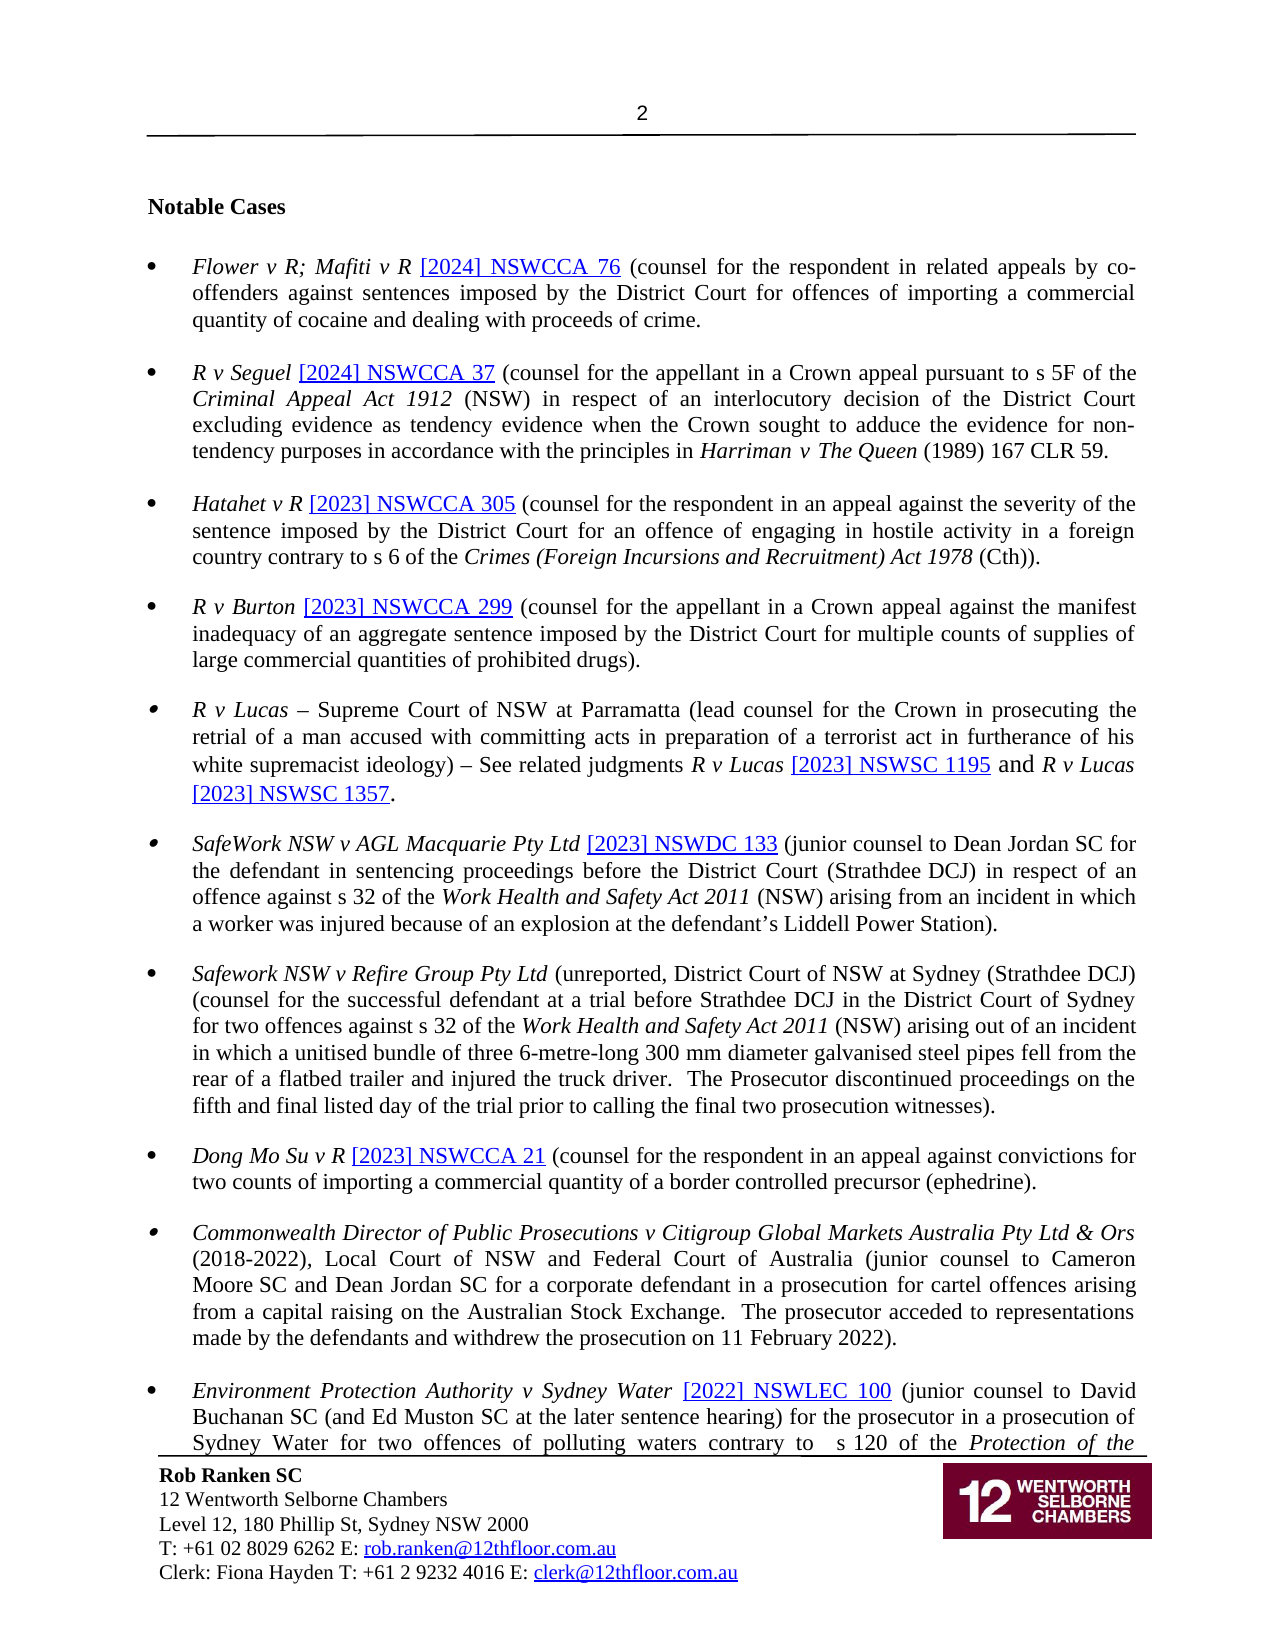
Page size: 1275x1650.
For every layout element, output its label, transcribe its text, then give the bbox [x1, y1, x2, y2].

list Flower v R; Mafiti v R [2024] NSWCCA 76 (counsel for the respondent in related appeals by co-offenders against sentences imposed by the District Court for offences of importing a commercial quantity of cocaine and dealing with proceeds of crime. [148, 253, 1137, 332]
text Notable Cases [148, 193, 1137, 219]
list R v Lucas – Supreme Court of NSW at Parramatta (lead counsel for the Crown in prosecuting the retrial of a man accused with committing acts in preparation of a terrorist act in furtherance of his white supremacist ideology) – See related judgments R v Lucas [2023] NSWSC 1195 and R v Lucas [2023] NSWSC 1357. [148, 696, 1137, 807]
picture [943, 1463, 1152, 1539]
list R v Burton [2023] NSWCCA 299 (counsel for the appellant in a Crown appeal against the manifest inadequacy of an aggregate sentence imposed by the District Court for multiple counts of supplies of large commercial quantities of prohibited drugs). [148, 593, 1137, 672]
list Commonwealth Director of Public Prosecutions v Citigroup Global Markets Australia Pty Ltd & Ors (2018-2022), Local Court of NSW and Federal Court of Australia (junior counsel to Cameron Moore SC and Dean Jordan SC for a corporate defendant in a prosecution for cartel offences arising from a capital raising on the Australian Stock Exchange. The prosecutor acceded to representations made by the defendants and withdrew the prosecution on 11 February 2022). [148, 1219, 1137, 1350]
list Dong Mo Su v R [2023] NSWCCA 21 (counsel for the respondent in an appeal against convictions for two counts of importing a commercial quantity of a border controlled precursor (ephedrine). [148, 1142, 1137, 1195]
list R v Seguel [2024] NSWCCA 37 (counsel for the appellant in a Crown appeal pursuant to s 5F of the Criminal Appeal Act 1912 (NSW) in respect of an interlocutory decision of the District Court excluding evidence as tendency evidence when the Crown sought to adduce the evidence for non-tendency purposes in accordance with the principles in Harriman v The Queen (1989) 167 CLR 59. [148, 358, 1137, 464]
list SafeWork NSW v AGL Macquarie Pty Ltd [2023] NSWDC 133 (junior counsel to Dean Jordan SC for the defendant in sentencing proceedings before the District Court (Strathdee DCJ) in respect of an offence against s 32 of the Work Health and Safety Act 2011 (NSW) arising from an incident in which a worker was injured because of an explosion at the defendant’s Liddell Power Station). [148, 831, 1137, 936]
list Safework NSW v Refire Group Pty Ltd (unreported, District Court of NSW at Sydney (Strathdee DCJ) (counsel for the successful defendant at a trial before Strathdee DCJ in the District Court of Sydney for two offences against s 32 of the Work Health and Safety Act 2011 (NSW) arising out of an incident in which a unitised bundle of three 6-metre-long 300 mm diameter galvanised steel pipes fell from the rear of a flatbed trailer and injured the truck driver. The Prosecutor discontinued proceedings on the fifth and final listed day of the trial prior to calling the final two prosecution witnesses). [148, 960, 1137, 1118]
list Hatahet v R [2023] NSWCCA 305 (counsel for the respondent in an appeal against the severity of the sentence imposed by the District Court for an offence of engaging in hostile activity in a foreign country contrary to s 6 of the Crimes (Foreign Incursions and Recruitment) Act 1978 (Cth)). [148, 490, 1137, 569]
